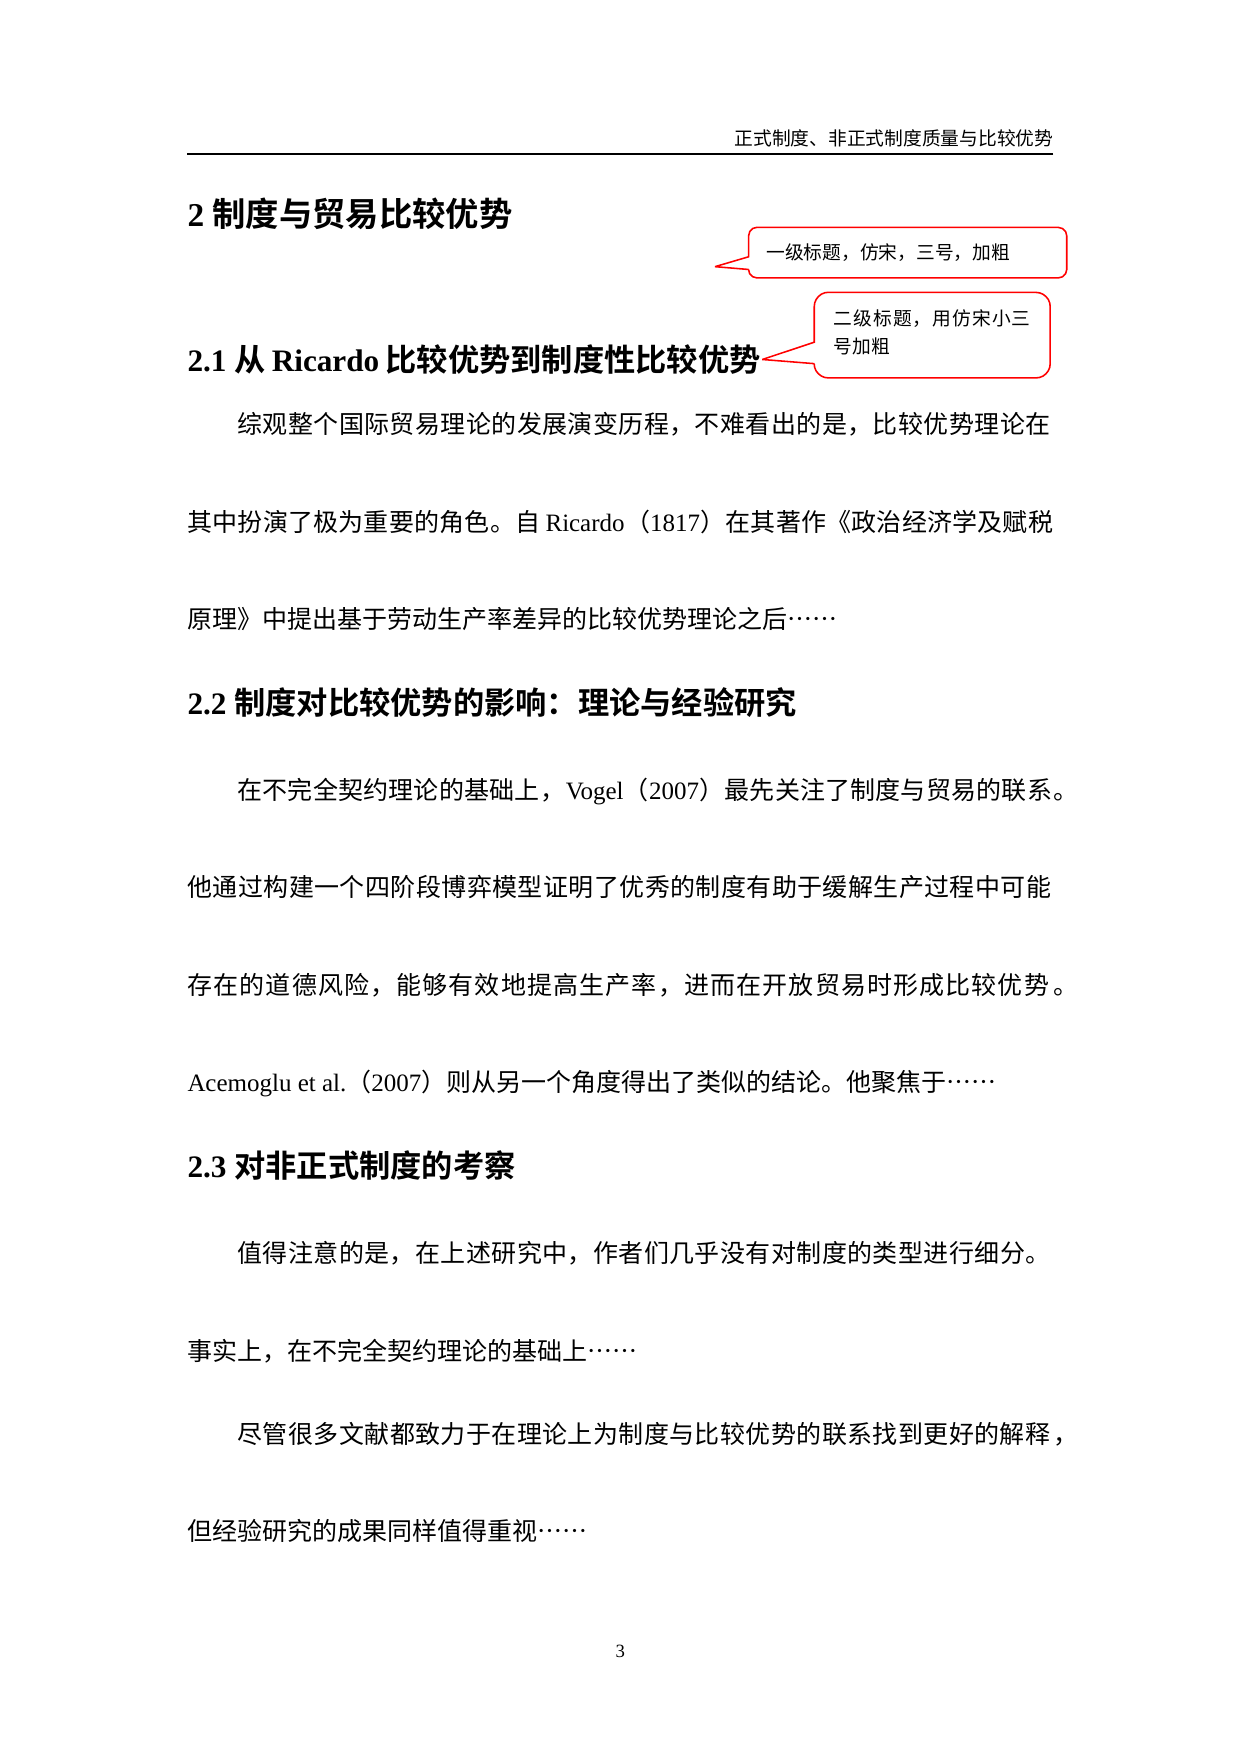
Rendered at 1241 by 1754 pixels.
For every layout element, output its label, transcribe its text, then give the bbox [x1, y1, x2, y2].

subtitle 2 制度与贸易比较优势 [187, 180, 1053, 245]
text 2.2 制度对比较优势的影响：理论与经验研究 [187, 668, 1053, 733]
text 尽管很多文献都致力于在理论上为制度与比较优势的联系找到更好的解释，但经验研究的成果同样值得重视…… [187, 1400, 1053, 1562]
text 2.3 对非正式制度的考察 [187, 1132, 1053, 1197]
text 2.1 从Ricardo比较优势到制度性比较优势 [187, 325, 1053, 390]
text 值得注意的是，在上述研究中，作者们几乎没有对制度的类型进行细分。事实上，在不完全契约理论的基础上…… [187, 1219, 1053, 1382]
text 在不完全契约理论的基础上，Vogel（2007）最先关注了制度与贸易的联系。他通过构建一个四阶段博弈模型证明了优秀的制度有助于缓解生产过程中可能存在的道德风险，能够有效地提高生产率，进而在开放贸易时形成比较优势。Acemoglu et al.（2007）则从另一个角度得出了类似的结论。他聚焦于…… [187, 756, 1053, 1113]
text 综观整个国际贸易理论的发展演变历程，不难看出的是，比较优势理论在其中扮演了极为重要的角色。自Ricardo（1817）在其著作《政治经济学及赋税原理》中提出基于劳动生产率差异的比较优势理论之后…… [187, 390, 1053, 650]
